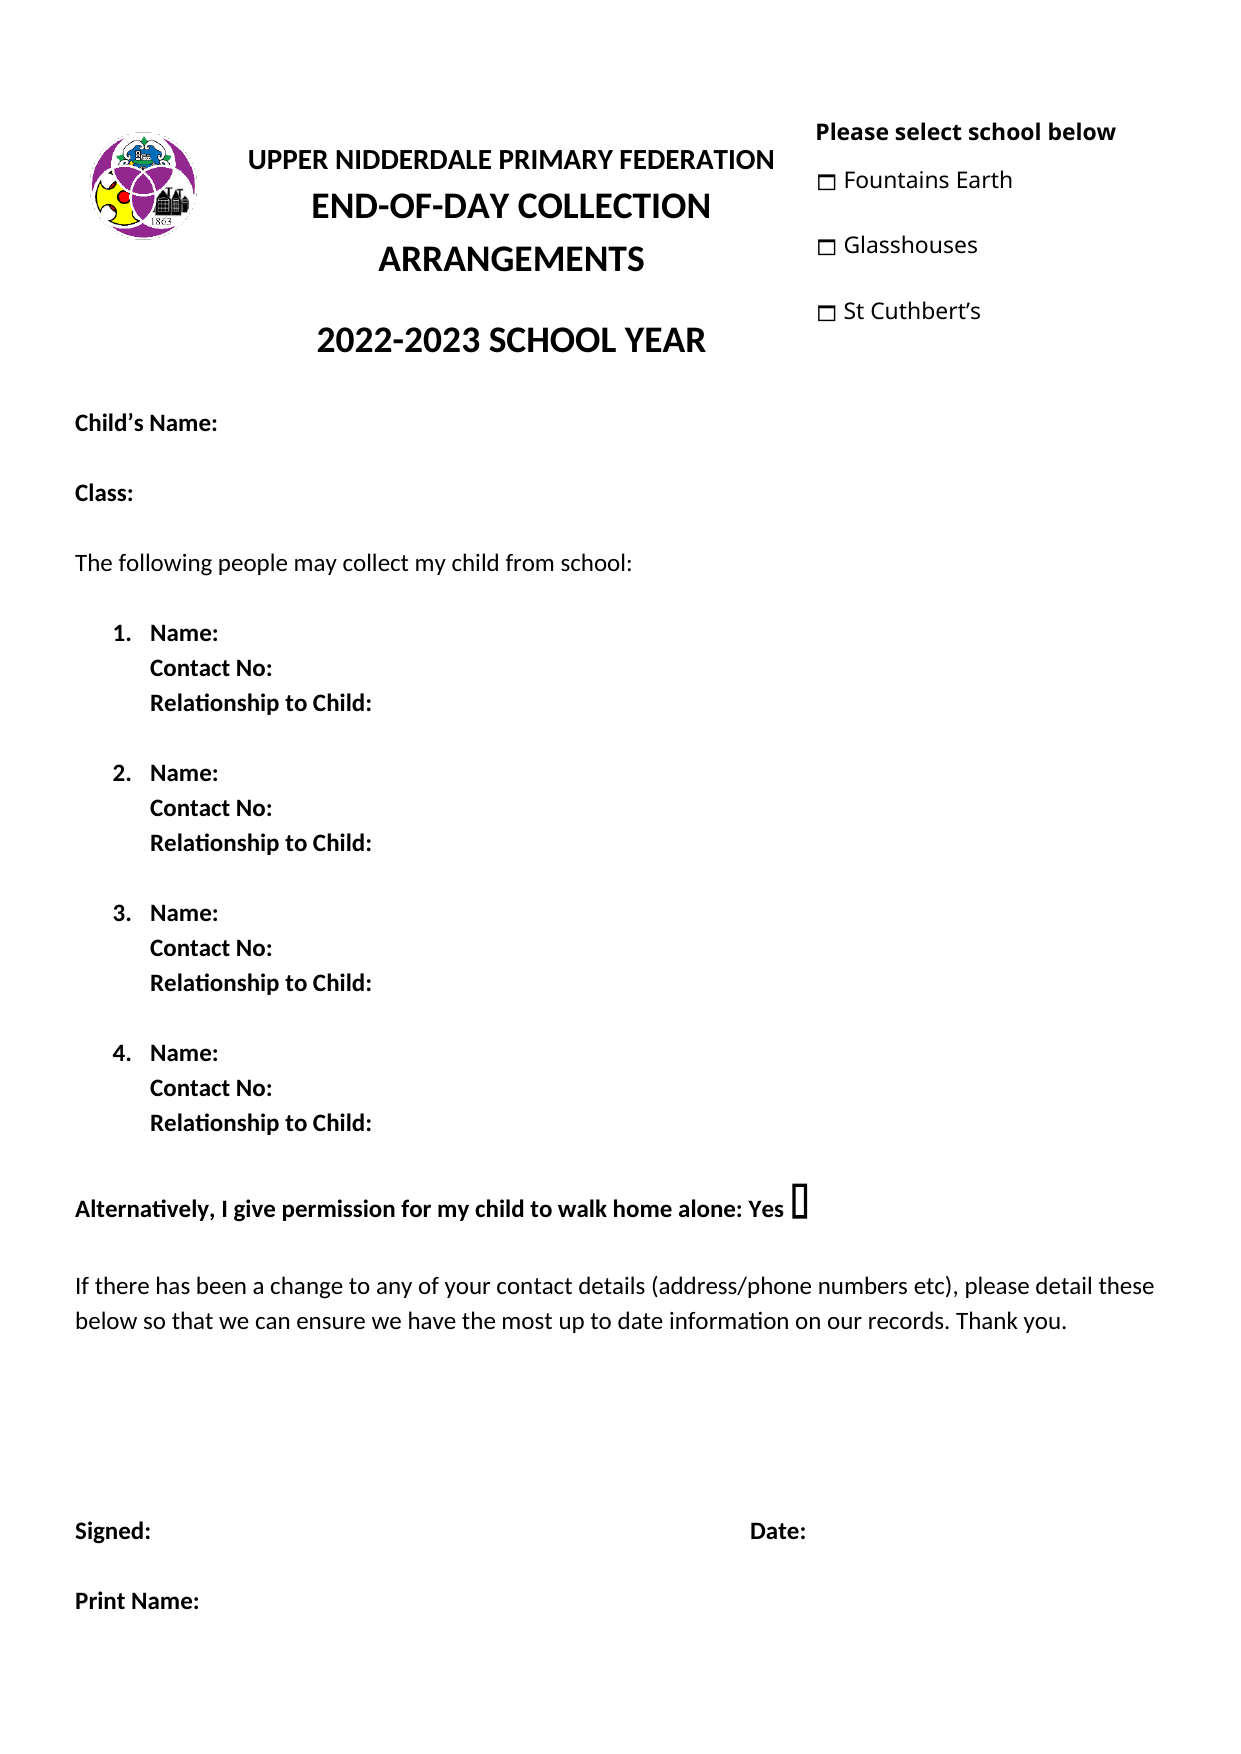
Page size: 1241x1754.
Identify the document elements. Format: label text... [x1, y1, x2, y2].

list Name: [112, 757, 1165, 788]
text Relationship to Child: [150, 967, 1165, 998]
table_header UPPER NIDDERDALE PRIMARY FEDERATION END-OF-DAY COLLECTION ARRANGEMENTS 2022-2023 SCHOOL YEAR [219, 116, 804, 366]
list Name: [112, 1037, 1165, 1068]
text Class: [75, 477, 1165, 508]
table_header [75, 116, 219, 366]
text If there has been a change to any of your contact details (address/phone numbers etc), please detail these below so that we can ensure we have the most up to date information on our records. Thank you. [75, 1270, 1165, 1336]
text Contact No: [150, 792, 1165, 823]
text Signed: Date: [75, 1515, 1165, 1546]
text The following people may collect my child from school: [75, 547, 1165, 578]
picture [86, 128, 201, 244]
text Contact No: [150, 932, 1165, 963]
text Relationship to Child: [150, 687, 1165, 718]
text Contact No: [150, 1072, 1165, 1103]
text Alternatively, I give permission for my child to walk home alone: Yes [75, 1183, 1165, 1228]
table_header Please select school below Fountains Earth Glasshouses St Cuthbert’s [804, 116, 1165, 366]
text Print Name: [75, 1585, 1165, 1616]
text Relationship to Child: [150, 827, 1165, 858]
list Name: [112, 617, 1165, 648]
list Name: [112, 897, 1165, 928]
text Relationship to Child: [150, 1107, 1165, 1138]
text Contact No: [150, 652, 1165, 683]
text Child’s Name: [75, 407, 1165, 438]
